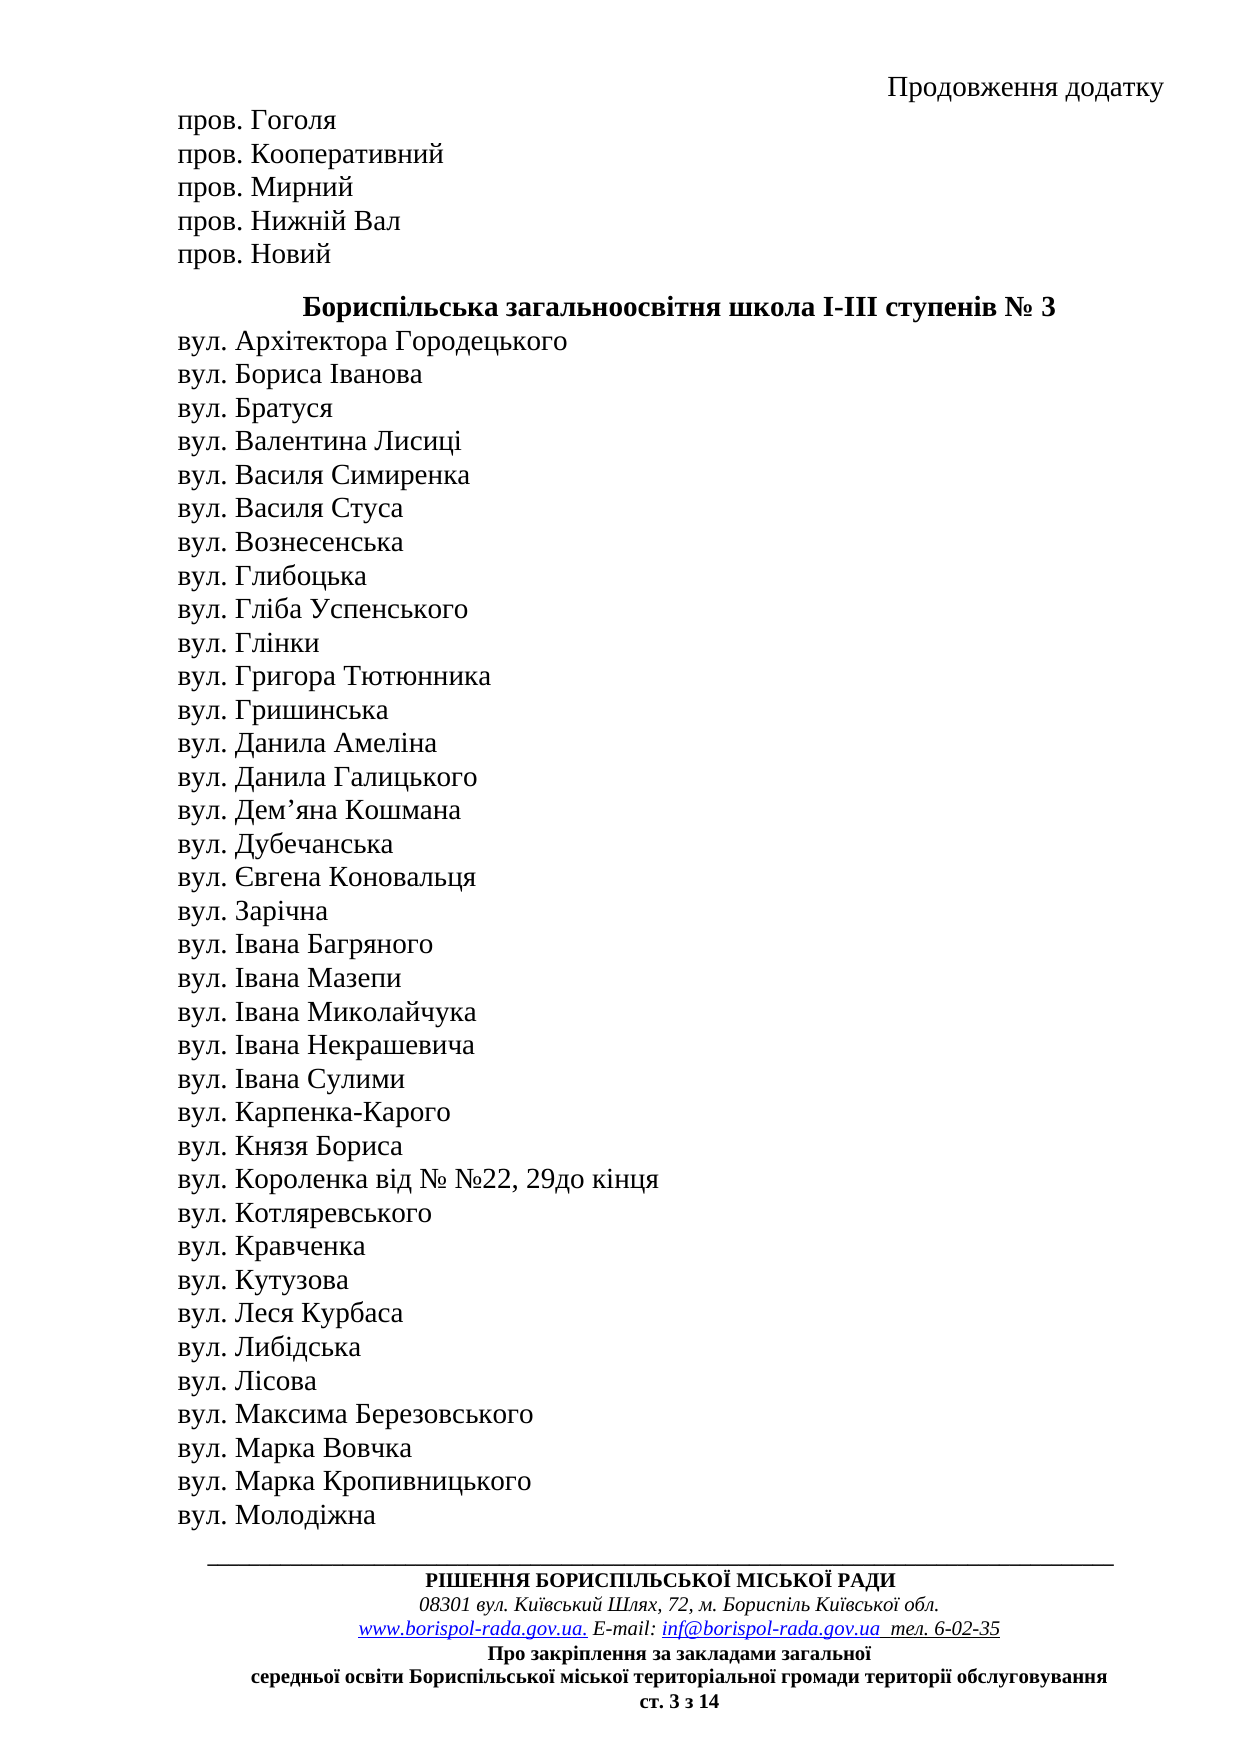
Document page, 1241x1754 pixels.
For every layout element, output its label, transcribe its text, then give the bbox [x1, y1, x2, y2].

table_cell вул. Леся Курбаса [166, 1296, 1175, 1329]
table_cell вул. Григора Тютюнника [166, 658, 1175, 692]
table_cell вул. Князя Бориса [166, 1128, 1175, 1161]
table_cell вул. Лісова [166, 1363, 1175, 1396]
table_cell вул. Зарічна [166, 893, 1175, 927]
table_cell вул. Братуся [166, 390, 1175, 423]
table_cell пров. Нижній Вал [166, 203, 1175, 237]
table_cell вул. Кравченка [166, 1229, 1175, 1262]
table_cell вул. Данила Амеліна [166, 725, 1175, 759]
table_cell вул. Глінки [166, 625, 1175, 658]
table_cell вул. Бориса Іванова [166, 356, 1175, 390]
text Бориспільська загальноосвітня школа І-ІІІ ступенів № 3 [177, 289, 1181, 323]
table_cell вул. Вознесенська [166, 524, 1175, 558]
table_cell вул. Василя Стуса [166, 491, 1175, 524]
table_cell пров. Кооперативний [166, 136, 1175, 169]
table_cell вул. Данила Галицького [166, 759, 1175, 792]
table_cell вул. Івана Мазепи [166, 960, 1175, 994]
table_cell вул. Івана Сулими [166, 1061, 1175, 1094]
table_cell вул. Максима Березовського [166, 1396, 1175, 1430]
table_cell вул. Івана Некрашевича [166, 1027, 1175, 1061]
table_cell пров. Гоголя [166, 103, 1175, 136]
table_cell вул. Короленка від № №22, 29до кінця [166, 1161, 1175, 1195]
table_cell вул. Івана Багряного [166, 927, 1175, 960]
table_cell пров. Мирний [166, 170, 1175, 203]
table_cell вул. Гліба Успенського [166, 591, 1175, 625]
table_cell вул. Дем’яна Кошмана [166, 793, 1175, 826]
table_cell вул. Глибоцька [166, 558, 1175, 591]
table_cell вул. Марка Вовчка [166, 1430, 1175, 1463]
table_header вул. Архітектора Городецького [166, 323, 1175, 356]
table_cell вул. Марка Кропивницького [166, 1463, 1175, 1497]
table_cell вул. Котляревського [166, 1195, 1175, 1228]
table_cell вул. Івана Миколайчука [166, 994, 1175, 1027]
table_cell вул. Молодіжна [166, 1497, 1175, 1530]
table_cell вул. Валентина Лисиці [166, 424, 1175, 457]
table_cell вул. Євгена Коновальця [166, 860, 1175, 893]
table_cell Продовження додатку [166, 69, 1175, 102]
table_cell вул. Гришинська [166, 692, 1175, 725]
table_cell пров. Новий [166, 237, 1175, 270]
table_cell вул. Кутузова [166, 1262, 1175, 1296]
table_cell вул. Либідська [166, 1329, 1175, 1363]
table_cell вул. Василя Симиренка [166, 457, 1175, 491]
table_cell вул. Карпенка-Карого [166, 1094, 1175, 1128]
table_cell вул. Дубечанська [166, 826, 1175, 859]
